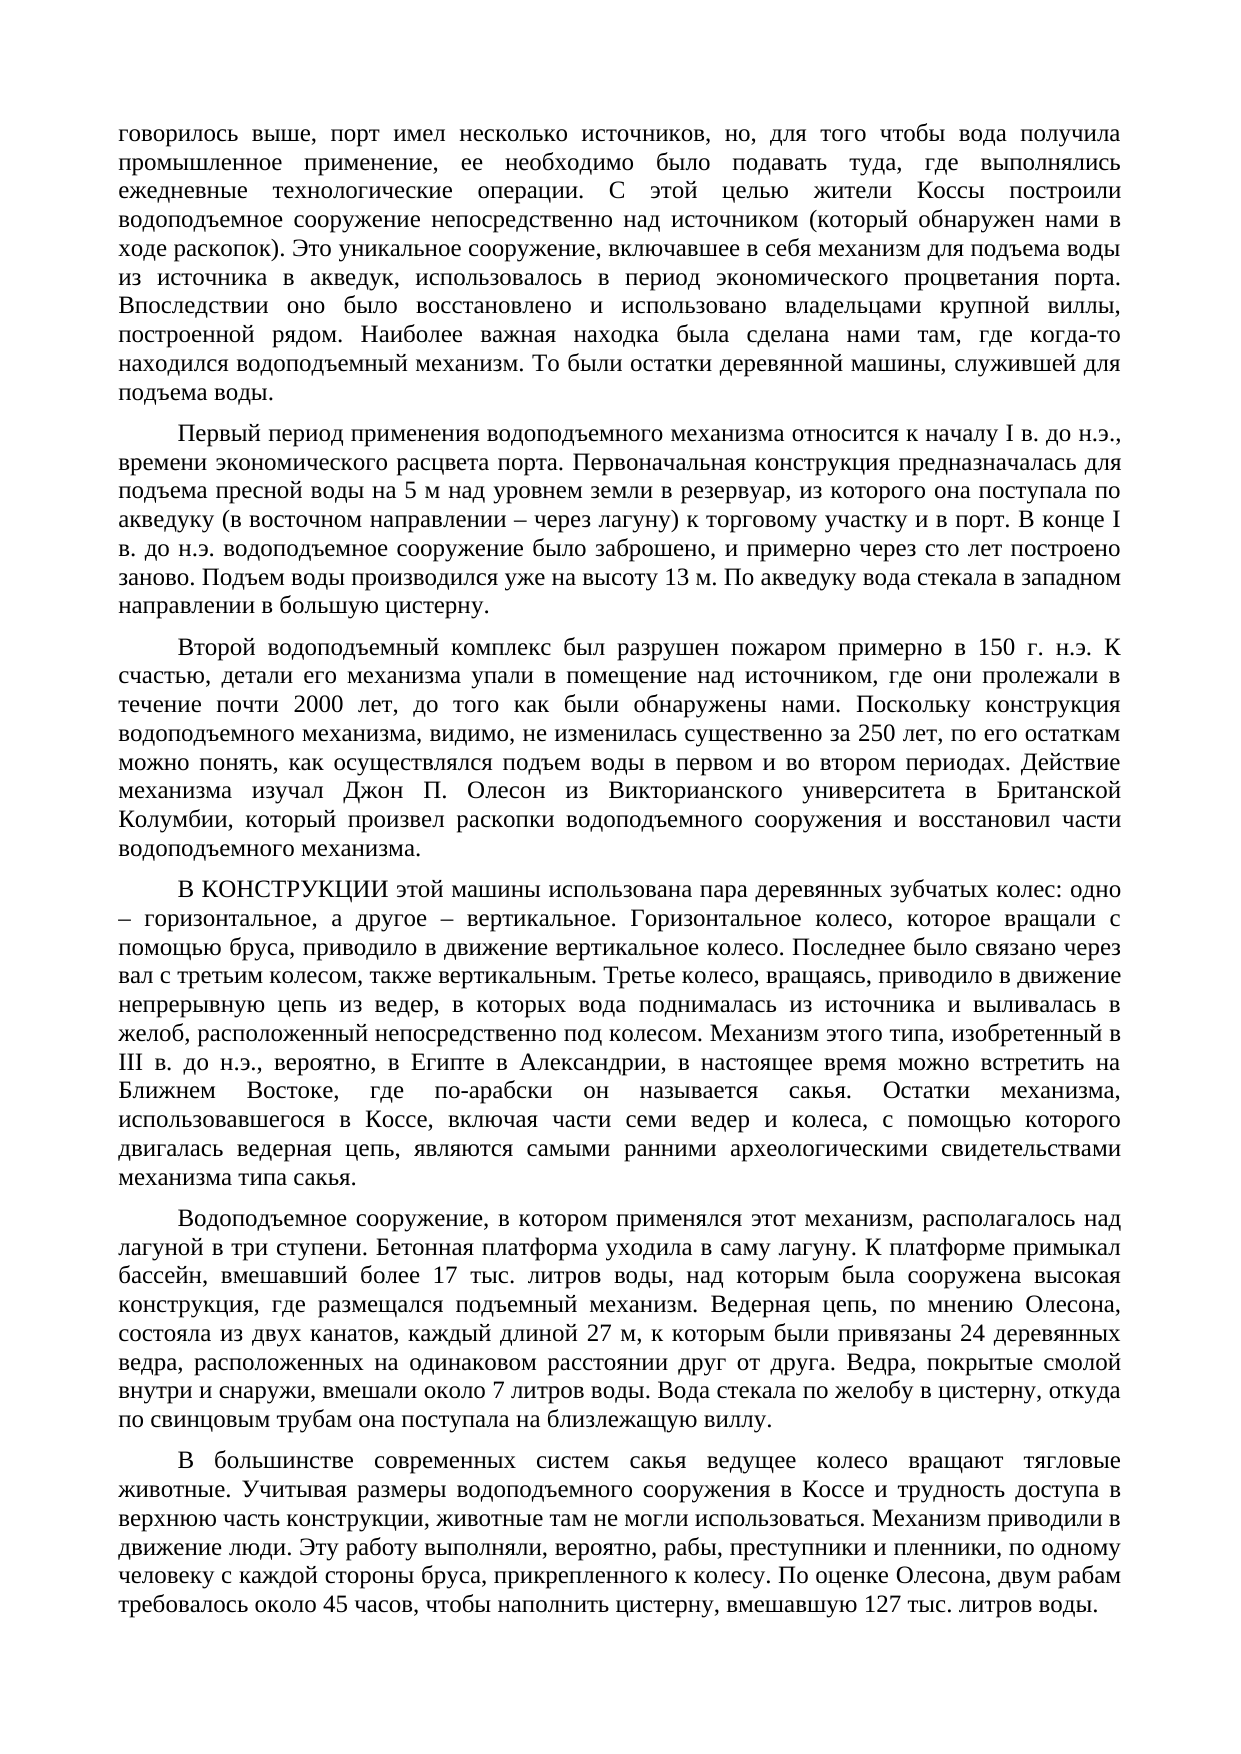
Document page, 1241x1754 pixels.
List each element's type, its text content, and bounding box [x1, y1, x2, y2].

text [118, 118, 1122, 406]
text Водоподъемное сооружение, в котором применялся этот механизм, располагалось над лагуной в три ступени. Бетонная платформа уходила в саму лагуну. К платформе примыкал бассейн, вмешавший более 17 тыс. литров воды, над которым была сооружена высокая конструкция, где размещался подъемный механизм. Ведерная цепь, по мнению Олесона, состояла из двух канатов, каждый длиной 27 м, к которым были привязаны 24 деревянных ведра, расположенных на одинаковом расстоянии друг от друга. Ведра, покрытые смолой внутри и снаружи, вмешали около 7 литров воды. Вода стекала по желобу в цистерну, откуда по свинцовым трубам она поступала на близлежащую виллу. [118, 1203, 1122, 1433]
text В большинстве современных систем сакья ведущее колесо вращают тягловые животные. Учитывая размеры водоподъемного сооружения в Коссе и трудность доступа в верхнюю часть конструкции, животные там не могли использоваться. Механизм приводили в движение люди. Эту работу выполняли, вероятно, рабы, преступники и пленники, по одному человеку с каждой стороны бруса, прикрепленного к колесу. По оценке Олесона, двум рабам требовалось около 45 часов, чтобы наполнить цистерну, вмешавшую 127 тыс. литров воды. [118, 1446, 1122, 1618]
text Первый период применения водоподъемного механизма относится к началу I в. до н.э., времени экономического расцвета порта. Первоначальная конструкция предназначалась для подъема пресной воды на 5 м над уровнем земли в резервуар, из которого она поступала по акведуку (в восточном направлении – через лагуну) к торговому участку и в порт. В конце I в. до н.э. водоподъемное сооружение было заброшено, и примерно через сто лет построено заново. Подъем воды производился уже на высоту 13 м. По акведуку вода стекала в западном направлении в большую цистерну. [118, 418, 1122, 619]
text В КОНСТРУКЦИИ этой машины использована пара деревянных зубчатых колес: одно – горизонтальное, а другое – вертикальное. Горизонтальное колесо, которое вращали с помощью бруса, приводило в движение вертикальное колесо. Последнее было связано через вал с третьим колесом, также вертикальным. Третье колесо, вращаясь, приводило в движение непрерывную цепь из ведер, в которых вода поднималась из источника и выливалась в желоб, расположенный непосредственно под колесом. Механизм этого типа, изобретенный в III в. до н.э., вероятно, в Египте в Александрии, в настоящее время можно встретить на Ближнем Востоке, где по-арабски он называется сакья. Остатки механизма, использовавшегося в Коссе, включая части семи ведер и колеса, с помощью которого двигалась ведерная цепь, являются самыми ранними археологическими свидетельствами механизма типа сакья. [118, 874, 1122, 1191]
text Второй водоподъемный комплекс был разрушен пожаром примерно в 150 г. н.э. К счастью, детали его механизма упали в помещение над источником, где они пролежали в течение почти 2000 лет, до того как были обнаружены нами. Поскольку конструкция водоподъемного механизма, видимо, не изменилась существенно за 250 лет, по его остаткам можно понять, как осуществлялся подъем воды в первом и во втором периодах. Действие механизма изучал Джон П. Олесон из Викторианского университета в Британской Колумбии, который произвел раскопки водоподъемного сооружения и восстановил части водоподъемного механизма. [118, 632, 1122, 862]
